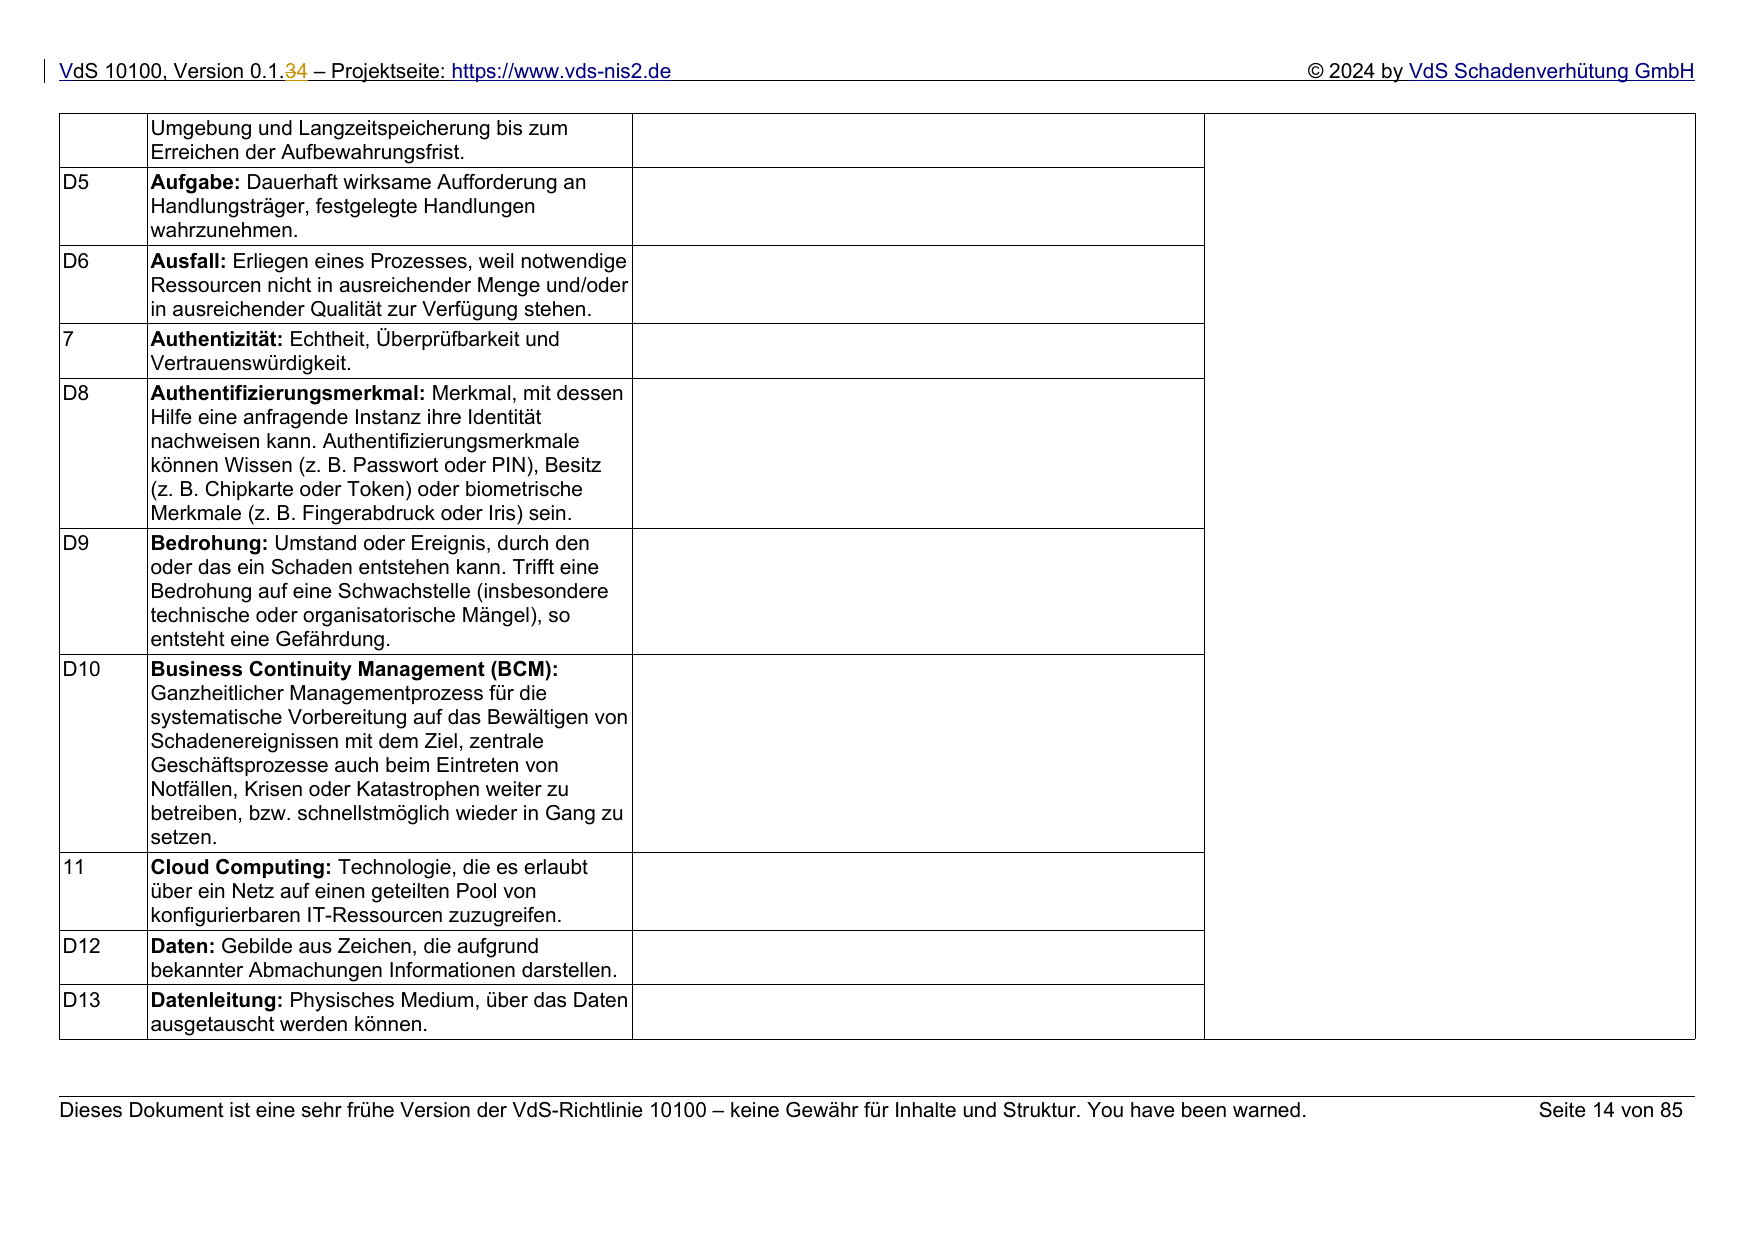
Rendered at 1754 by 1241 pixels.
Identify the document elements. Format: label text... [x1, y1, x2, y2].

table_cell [148, 114, 632, 167]
table_cell ‍ [633, 379, 1204, 528]
table_cell D12 [60, 931, 147, 984]
table_cell 11 [60, 853, 147, 930]
table_cell ‍ [633, 168, 1204, 245]
table_cell D8 [60, 379, 147, 528]
table_cell Bedrohung: Umstand oder Ereignis, durch den oder das ein Schaden entstehen kann. Trifft eine Bedrohung auf eine Schwachstelle (insbesondere technische oder organisatorische Mängel), so entsteht eine Gefährdung. [148, 529, 632, 654]
table_cell ‍ [633, 985, 1204, 1038]
table_cell Daten: Gebilde aus Zeichen, die aufgrund bekannter Abmachungen Informationen darstellen. [148, 931, 632, 984]
table_cell Authentifizierungsmerkmal: Merkmal, mit dessen Hilfe eine anfragende Instanz ihre Identität nachweisen kann. Authentifizierungsmerkmale können Wissen (z. B. Passwort oder PIN), Besitz (z. B. Chipkarte oder Token) oder biometrische Merkmale (z. B. Fingerabdruck oder Iris) sein. [148, 379, 632, 528]
table_cell Ausfall: Erliegen eines Prozesses, weil notwendige Ressourcen nicht in ausreichender Menge und/oder in ausreichender Qualität zur Verfügung stehen. [148, 246, 632, 323]
table_cell D5 [60, 168, 147, 245]
table_cell Datenleitung: Physisches Medium, über das Daten ausgetauscht werden können. [148, 985, 632, 1038]
table_cell D13 [60, 985, 147, 1038]
table_cell ‍ [633, 246, 1204, 323]
table_cell ‍ [633, 931, 1204, 984]
table_cell ‍ [633, 324, 1204, 377]
table_cell D6 [60, 246, 147, 323]
table_cell Authentizität: Echtheit, Überprüfbarkeit und Vertrauenswürdigkeit. [148, 324, 632, 377]
table_cell 4 [60, 114, 147, 167]
table_cell ‍ [633, 529, 1204, 654]
table_cell ‍ [633, 114, 1204, 167]
table_cell ‍ [633, 655, 1204, 852]
table_cell D9 [60, 529, 147, 654]
table_cell D10 [60, 655, 147, 852]
table_cell Business Continuity Management (BCM): Ganzheitlicher Managementprozess für die systematische Vorbereitung auf das Bewältigen von Schadenereignissen mit dem Ziel, zentrale Geschäftsprozesse auch beim Eintreten von Notfällen, Krisen oder Katastrophen weiter zu betreiben, bzw. schnellstmöglich wieder in Gang zu setzen. [148, 655, 632, 852]
table_cell ‍ [633, 853, 1204, 930]
table_cell Cloud Computing: Technologie, die es erlaubt über ein Netz auf einen geteilten Pool von konfigurierbaren IT-Ressourcen zuzugreifen. [148, 853, 632, 930]
table_cell 7 [60, 324, 147, 377]
table_cell Aufgabe: Dauerhaft wirksame Aufforderung an Handlungsträger, festgelegte Handlungen wahrzunehmen. [148, 168, 632, 245]
